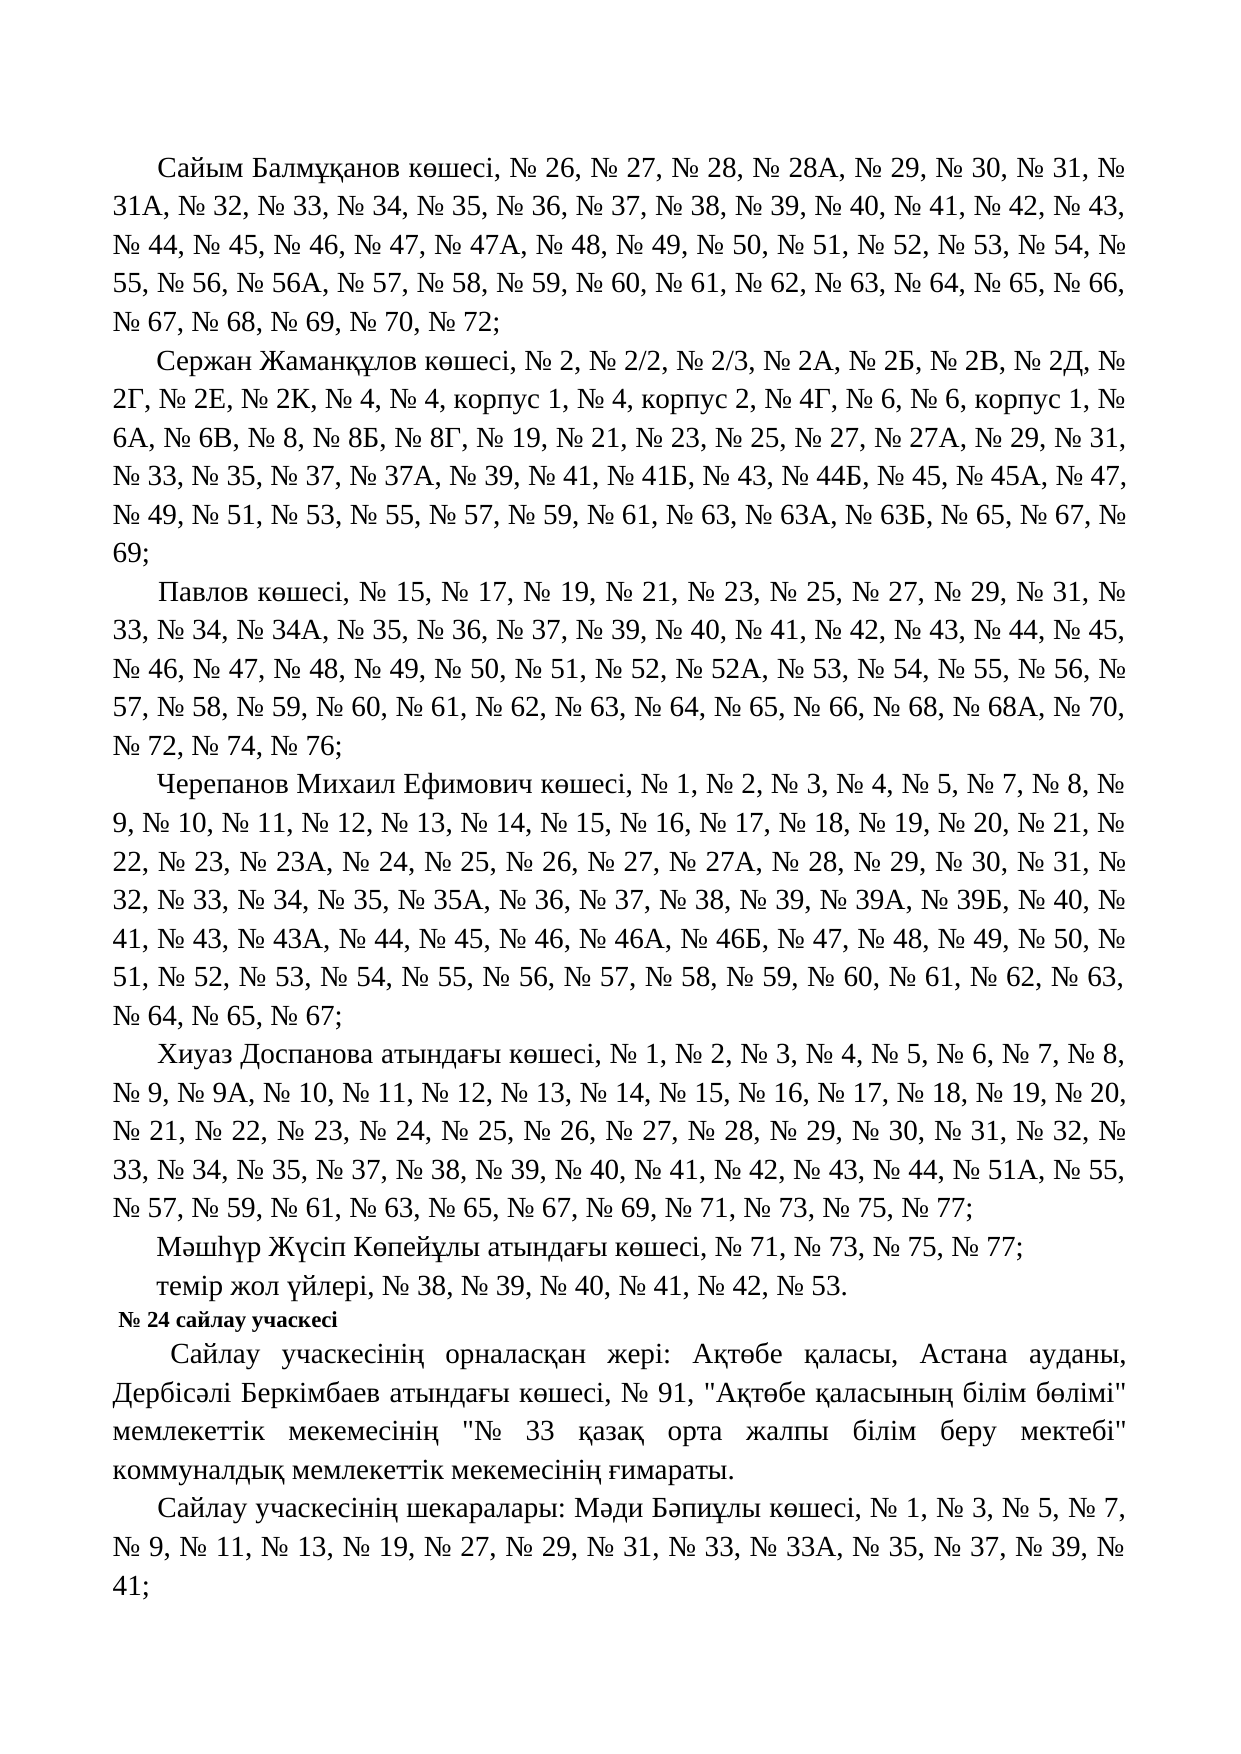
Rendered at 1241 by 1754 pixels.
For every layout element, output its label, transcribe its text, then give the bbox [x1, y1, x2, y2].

text Сержан Жаманқұлов көшесі, № 2, № 2/2, № 2/3, № 2А, № 2Б, № 2В, № 2Д, № 2Г, № 2Е, № 2К, № 4, № 4, корпус 1, № 4, корпус 2, № 4Г, № 6, № 6, корпус 1, № 6А, № 6В, № 8, № 8Б, № 8Г, № 19, № 21, № 23, № 25, № 27, № 27А, № 29, № 31, № 33, № 35, № 37, № 37А, № 39, № 41, № 41Б, № 43, № 44Б, № 45, № 45А, № 47, № 49, № 51, № 53, № 55, № 57, № 59, № 61, № 63, № 63А, № 63Б, № 65, № 67, № 69; [112, 343, 1128, 569]
text темір жол үйлері, № 38, № 39, № 40, № 41, № 42, № 53. [112, 1268, 1128, 1301]
text Хиуаз Доспанова атындағы көшесі, № 1, № 2, № 3, № 4, № 5, № 6, № 7, № 8, № 9, № 9А, № 10, № 11, № 12, № 13, № 14, № 15, № 16, № 17, № 18, № 19, № 20, № 21, № 22, № 23, № 24, № 25, № 26, № 27, № 28, № 29, № 30, № 31, № 32, № 33, № 34, № 35, № 37, № 38, № 39, № 40, № 41, № 42, № 43, № 44, № 51А, № 55, № 57, № 59, № 61, № 63, № 65, № 67, № 69, № 71, № 73, № 75, № 77; [112, 1036, 1128, 1224]
text Сайлау учаскесінің шекаралары: Мәди Бәпиұлы көшесі, № 1, № 3, № 5, № 7, № 9, № 11, № 13, № 19, № 27, № 29, № 31, № 33, № 33А, № 35, № 37, № 39, № 41; [112, 1491, 1128, 1601]
text Мәшһүр Жүсіп Көпейұлы атындағы көшесі, № 71, № 73, № 75, № 77; [112, 1229, 1128, 1263]
text Павлов көшесі, № 15, № 17, № 19, № 21, № 23, № 25, № 27, № 29, № 31, № 33, № 34, № 34А, № 35, № 36, № 37, № 39, № 40, № 41, № 42, № 43, № 44, № 45, № 46, № 47, № 48, № 49, № 50, № 51, № 52, № 52А, № 53, № 54, № 55, № 56, № 57, № 58, № 59, № 60, № 61, № 62, № 63, № 64, № 65, № 66, № 68, № 68А, № 70, № 72, № 74, № 76; [112, 574, 1128, 762]
text Сайлау учаскесінің орналасқан жері: Ақтөбе қаласы, Астана ауданы, Дербісәлі Беркімбаев атындағы көшесі, № 91, "Ақтөбе қаласының білім бөлімі" мемлекеттік мекемесінің "№ 33 қазақ орта жалпы білім беру мектебі" коммуналдық мемлекеттік мекемесінің ғимараты. [112, 1336, 1128, 1486]
text Черепанов Михаил Ефимович көшесі, № 1, № 2, № 3, № 4, № 5, № 7, № 8, № 9, № 10, № 11, № 12, № 13, № 14, № 15, № 16, № 17, № 18, № 19, № 20, № 21, № 22, № 23, № 23А, № 24, № 25, № 26, № 27, № 27А, № 28, № 29, № 30, № 31, № 32, № 33, № 34, № 35, № 35А, № 36, № 37, № 38, № 39, № 39А, № 39Б, № 40, № 41, № 43, № 43А, № 44, № 45, № 46, № 46А, № 46Б, № 47, № 48, № 49, № 50, № 51, № 52, № 53, № 54, № 55, № 56, № 57, № 58, № 59, № 60, № 61, № 62, № 63, № 64, № 65, № 67; [112, 767, 1128, 1031]
text № 24 сайлау учаскесі [112, 1306, 1128, 1333]
text Сайым Балмұқанов көшесі, № 26, № 27, № 28, № 28А, № 29, № 30, № 31, № 31А, № 32, № 33, № 34, № 35, № 36, № 37, № 38, № 39, № 40, № 41, № 42, № 43, № 44, № 45, № 46, № 47, № 47А, № 48, № 49, № 50, № 51, № 52, № 53, № 54, № 55, № 56, № 56А, № 57, № 58, № 59, № 60, № 61, № 62, № 63, № 64, № 65, № 66, № 67, № 68, № 69, № 70, № 72; [112, 150, 1128, 338]
